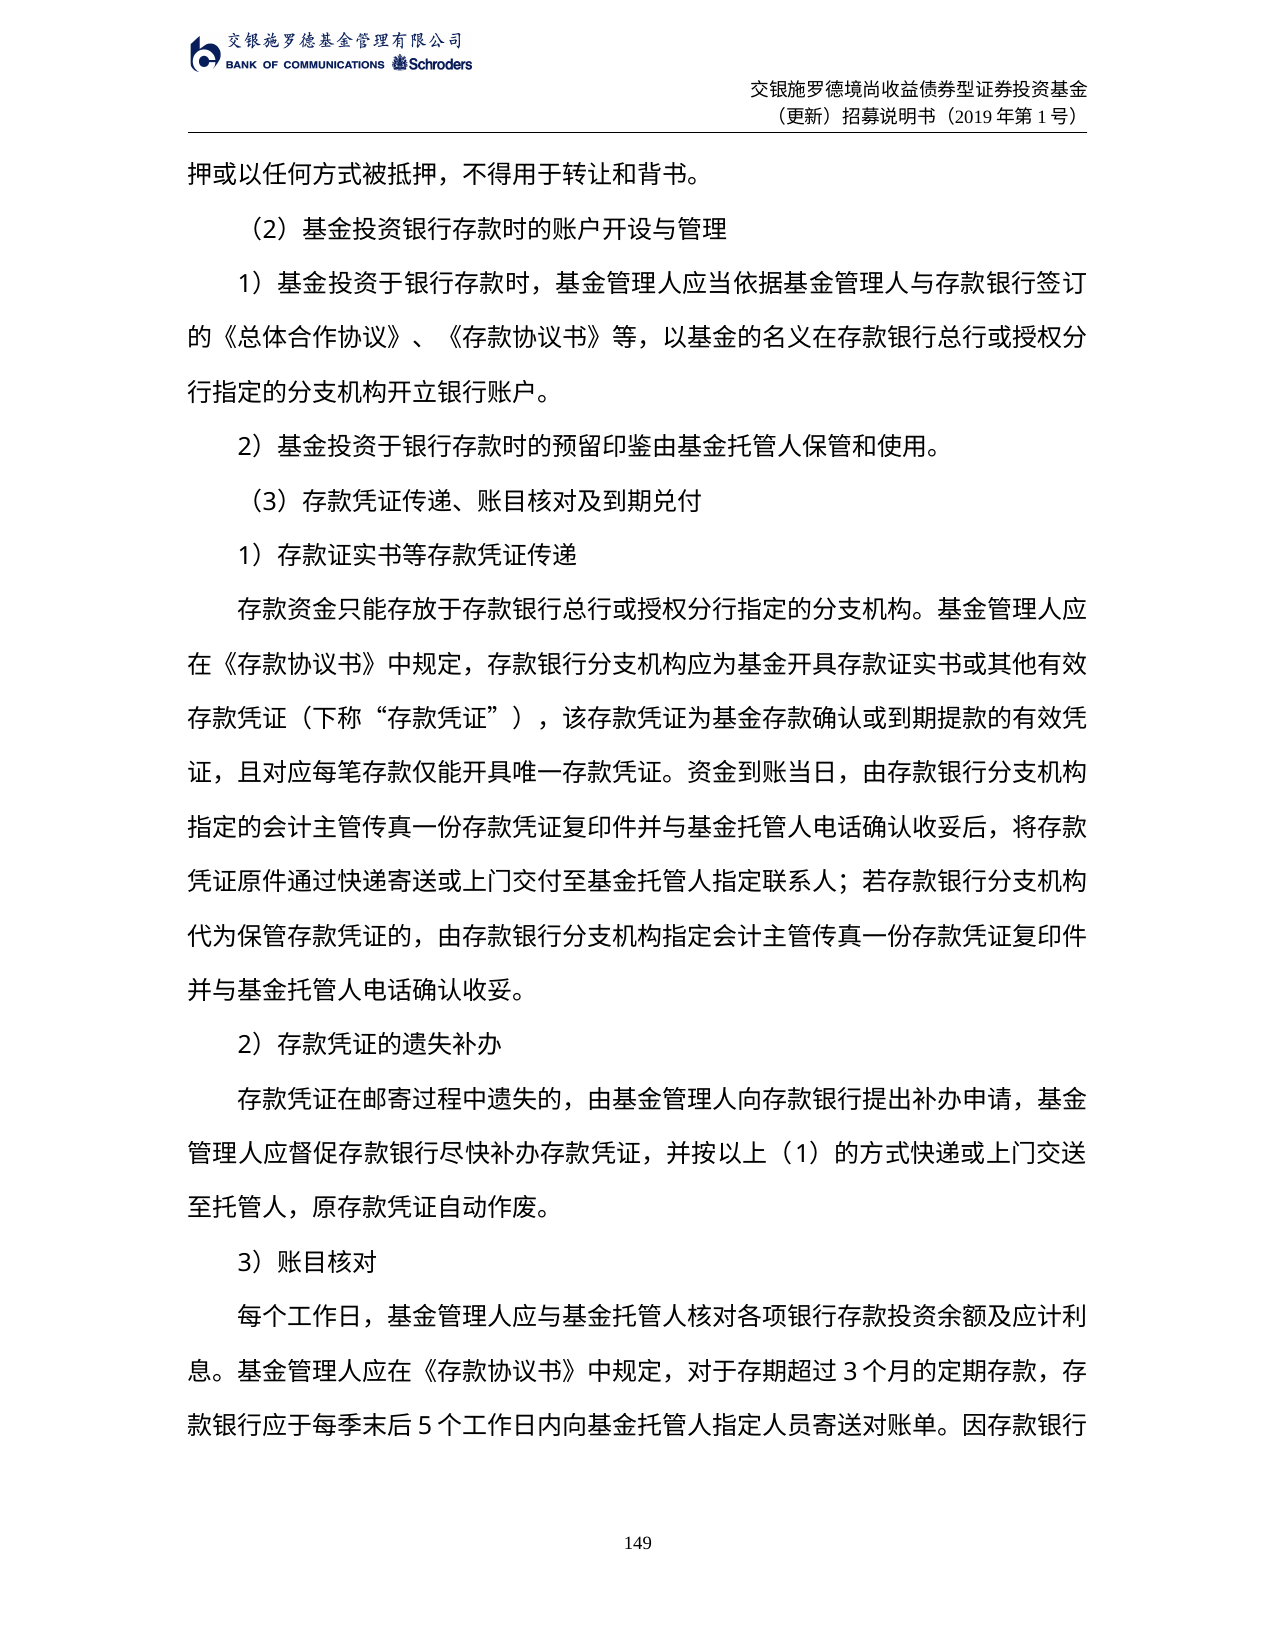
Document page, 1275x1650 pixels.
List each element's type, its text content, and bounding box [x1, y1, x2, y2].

text 存款资金只能存放于存款银行总行或授权分行指定的分支机构。基金管理人应在《存款协议书》中规定，存款银行分支机构应为基金开具存款证实书或其他有效存款凭证（下称“存款凭证”），该存款凭证为基金存款确认或到期提款的有效凭证，且对应每笔存款仅能开具唯一存款凭证。资金到账当日，由存款银行分支机构指定的会计主管传真一份存款凭证复印件并与基金托管人电话确认收妥后，将存款凭证原件通过快递寄送或上门交付至基金托管人指定联系人；若存款银行分支机构代为保管存款凭证的，由存款银行分支机构指定会计主管传真一份存款凭证复印件并与基金托管人电话确认收妥。 [187, 590, 1087, 1007]
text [187, 1297, 1087, 1442]
text 1）存款证实书等存款凭证传递 [187, 535, 1087, 572]
picture [190, 32, 472, 72]
text （3）存款凭证传递、账目核对及到期兑付 [187, 481, 1087, 517]
text 3）账目核对 [187, 1242, 1087, 1278]
text （2）基金投资银行存款时的账户开设与管理 [187, 209, 1087, 245]
text 2）存款凭证的遗失补办 [187, 1025, 1087, 1061]
text 存款凭证在邮寄过程中遗失的，由基金管理人向存款银行提出补办申请，基金管理人应督促存款银行尽快补办存款凭证，并按以上（1）的方式快递或上门交送至托管人，原存款凭证自动作废。 [187, 1079, 1087, 1224]
text 2）基金投资于银行存款时的预留印鉴由基金托管人保管和使用。 [187, 427, 1087, 463]
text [187, 155, 1087, 191]
text 1）基金投资于银行存款时，基金管理人应当依据基金管理人与存款银行签订的《总体合作协议》、《存款协议书》等，以基金的名义在存款银行总行或授权分行指定的分支机构开立银行账户。 [187, 263, 1087, 408]
